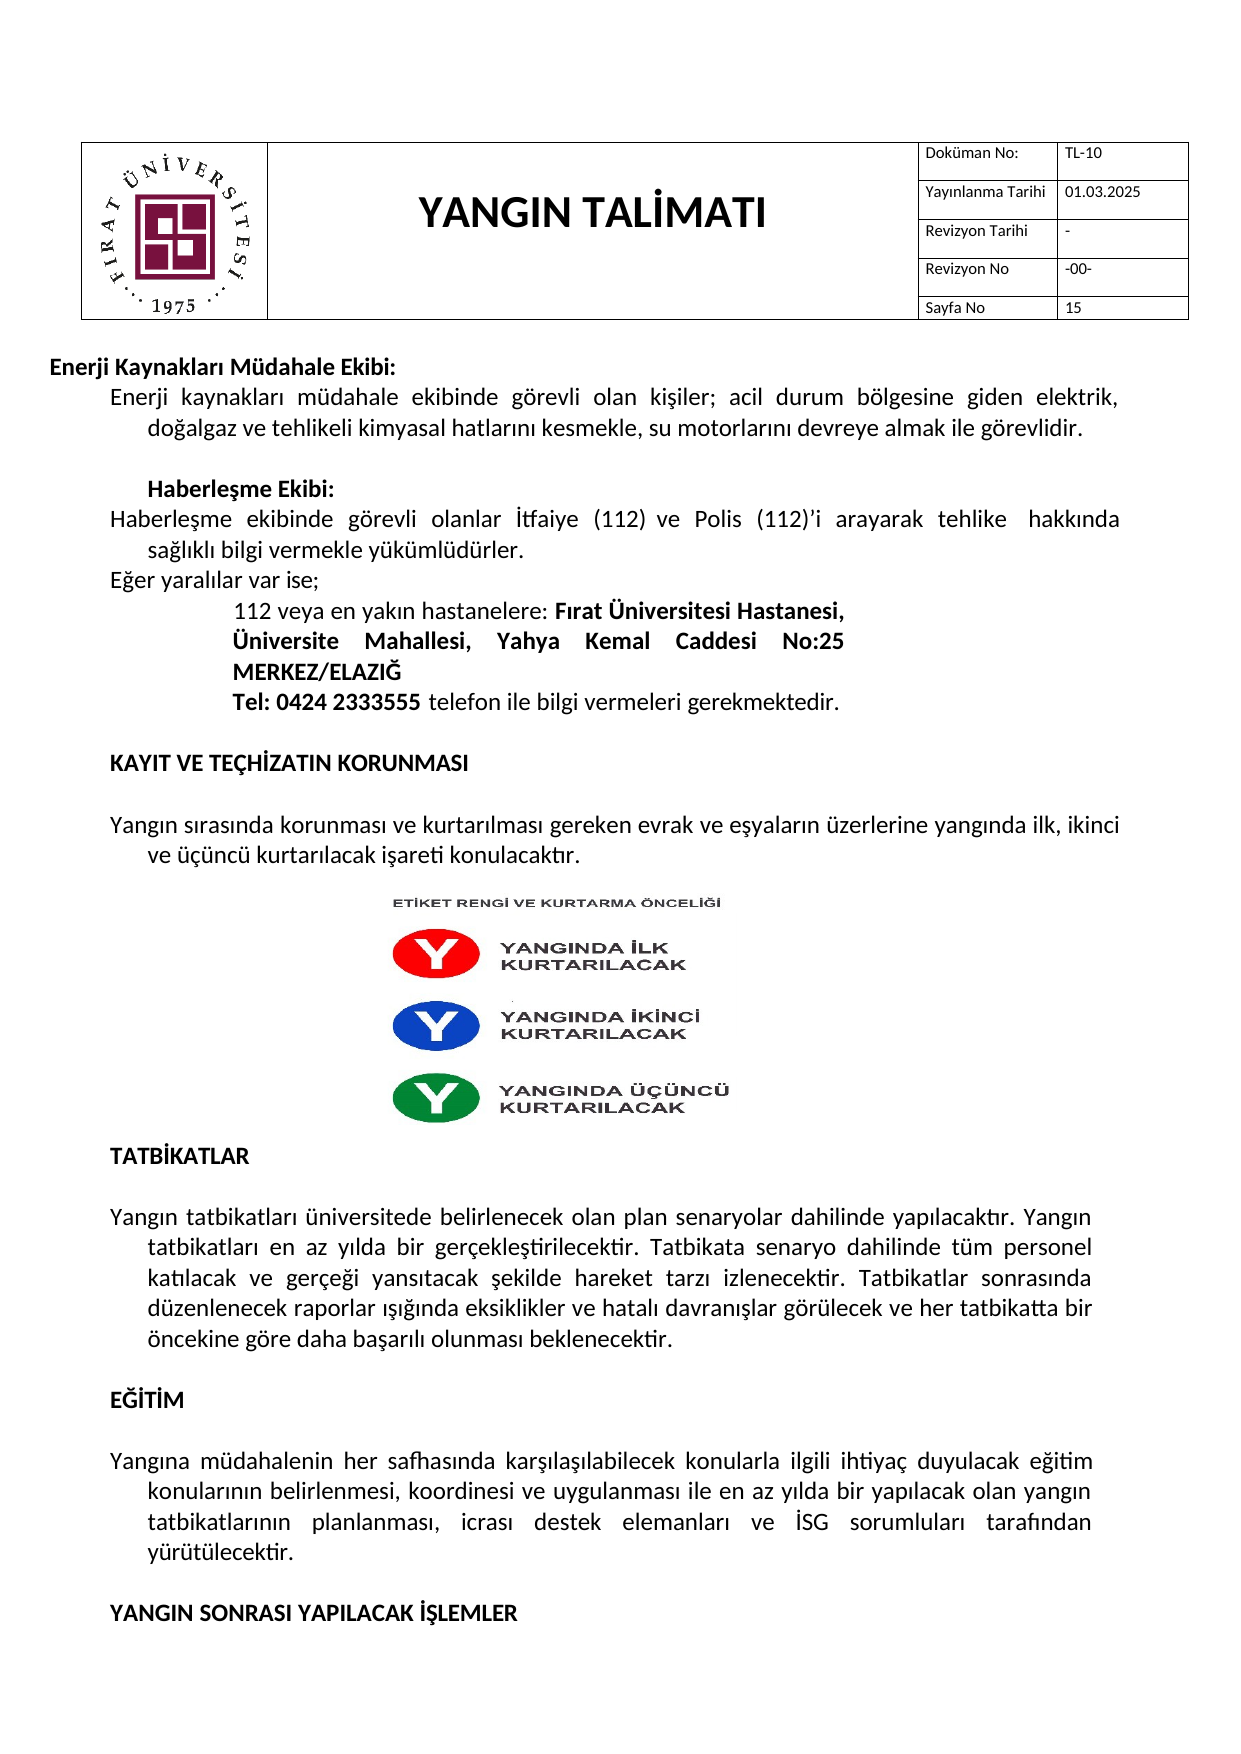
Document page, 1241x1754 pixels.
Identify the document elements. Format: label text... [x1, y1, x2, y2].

text Enerji kaynakları müdahale ekibinde görevli olan kişiler; acil durum bölgesine giden elektrik, doğalgaz ve tehlikeli kimyasal hatlarını kesmekle, su motorlarını devreye almak ile görevlidir. [110, 381, 1120, 442]
table_cell -00- [1058, 259, 1188, 296]
text Yangına müdahalenin her safhasında karşılaşılabilecek konularla ilgili ihtiyaç duyulacak eğitim konularının belirlenmesi, koordinesi ve uygulanması ile en az yılda bir yapılacak olan yangın tatbikatlarının planlanması, icrası destek elemanları ve İSG sorumluları tarafından yürütülecektir. [110, 1445, 1093, 1567]
subtitle Enerji Kaynakları Müdahale Ekibi: [44, 351, 1203, 381]
table_header Doküman No: [919, 143, 1057, 180]
table_header YANGIN TALİMATI [268, 143, 918, 319]
subtitle YANGIN SONRASI YAPILACAK İŞLEMLER [110, 1598, 1203, 1628]
text Yangın sırasında korunması ve kurtarılması gereken evrak ve eşyaların üzerlerine yangında ilk, ikinci ve üçüncü kurtarılacak işareti konulacaktır. [110, 809, 1120, 870]
subtitle Haberleşme Ekibi: [147, 473, 1203, 503]
table_cell Revizyon Tarihi [919, 220, 1057, 258]
table_cell 01.03.2025 [1058, 181, 1188, 219]
table_cell Sayfa No [919, 297, 1057, 319]
text Haberleşme ekibinde görevli olanlar İtfaiye (112) ve Polis (112)’i arayarak tehlike hakkında sağlıklı bilgi vermekle yükümlüdürler. [110, 503, 1120, 564]
text Yangın tatbikatları üniversitede belirlenecek olan plan senaryolar dahilinde yapılacaktır. Yangın tatbikatları en az yılda bir gerçekleştirilecektir. Tatbikata senaryo dahilinde tüm personel katılacak ve gerçeği yansıtacak şekilde hareket tarzı izlenecektir. Tatbikatlar sonrasında düzenlenecek raporlar ışığında eksiklikler ve hatalı davranışlar görülecek ve her tatbikatta bir öncekine göre daha başarılı olunması beklenecektir. [110, 1201, 1093, 1353]
table_cell 15 [1058, 297, 1188, 319]
subtitle Tel: 0424 2333555 telefon ile bilgi vermeleri gerekmektedir. [221, 687, 845, 717]
text Eğer yaralılar var ise; [110, 564, 1203, 595]
subtitle KAYIT VE TEÇHİZATIN KORUNMASI [110, 748, 1203, 778]
table_cell - [1058, 220, 1188, 258]
picture [95, 151, 252, 319]
table_header [82, 143, 267, 319]
subtitle 112 veya en yakın hastanelere: Fırat Üniversitesi Hastanesi, Üniversite Mahallesi, Yahya Kemal Caddesi No:25 MERKEZ/ELAZIĞ [221, 595, 845, 687]
table_cell Yayınlanma Tarihi [919, 181, 1057, 219]
subtitle EĞİTİM [110, 1384, 1203, 1414]
table_cell Revizyon No [919, 259, 1057, 296]
picture [387, 893, 737, 1125]
table_header TL-10 [1058, 143, 1188, 180]
